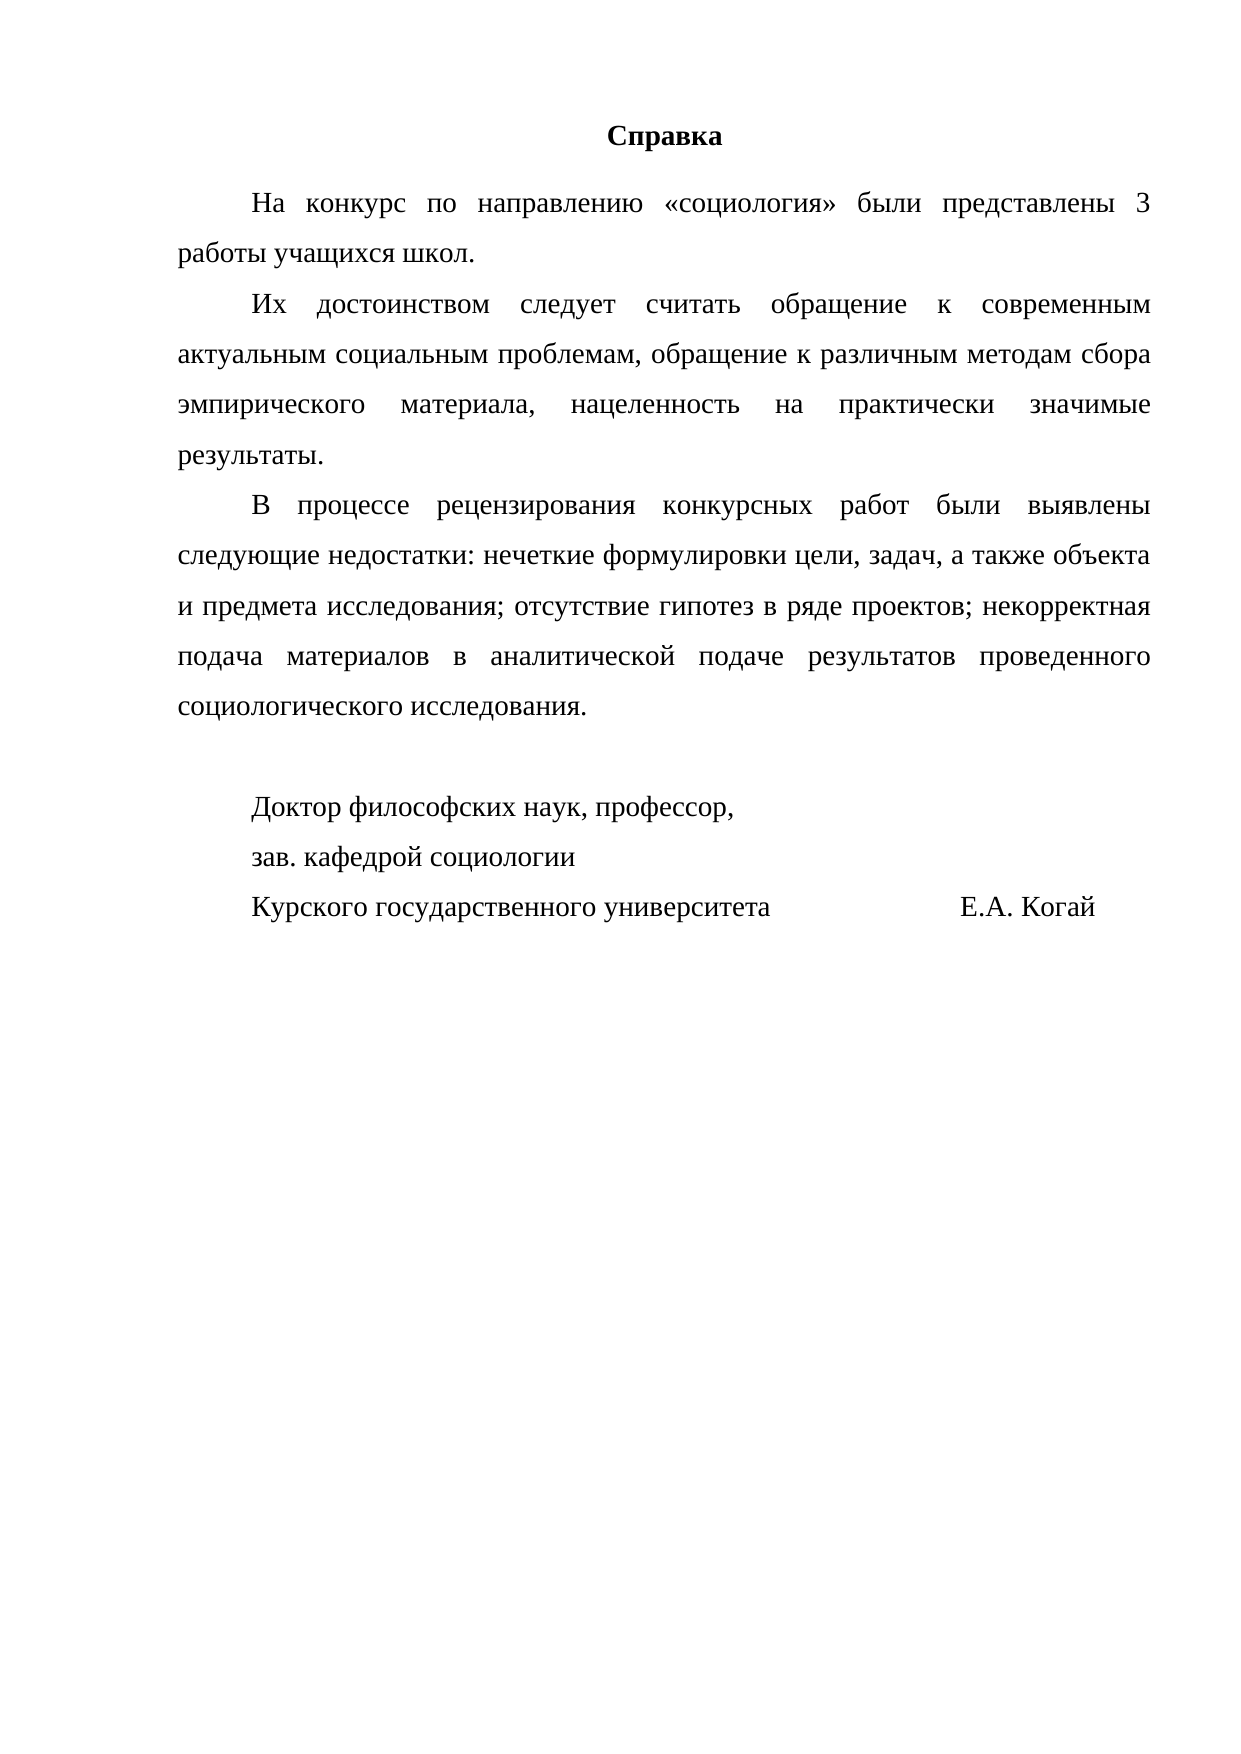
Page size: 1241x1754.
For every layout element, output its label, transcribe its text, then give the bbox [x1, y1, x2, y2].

text Доктор философских наук, профессор, [177, 789, 1152, 822]
text В процессе рецензирования конкурсных работ были выявлены следующие недостатки: нечеткие формулировки цели, задач, а также объекта и предмета исследования; отсутствие гипотез в ряде проектов; некорректная подача материалов в аналитической подаче результатов проведенного социологического исследования. [177, 487, 1152, 722]
text Справка [177, 118, 1152, 152]
text На конкурс по направлению «социология» были представлены 3 работы учащихся школ. [177, 185, 1152, 269]
text зав. кафедрой социологии [177, 839, 1152, 873]
text Курского государственного университета Е.А. Когай [177, 889, 1152, 923]
text Их достоинством следует считать обращение к современным актуальным социальным проблемам, обращение к различным методам сбора эмпирического материала, нацеленность на практически значимые результаты. [177, 286, 1152, 470]
